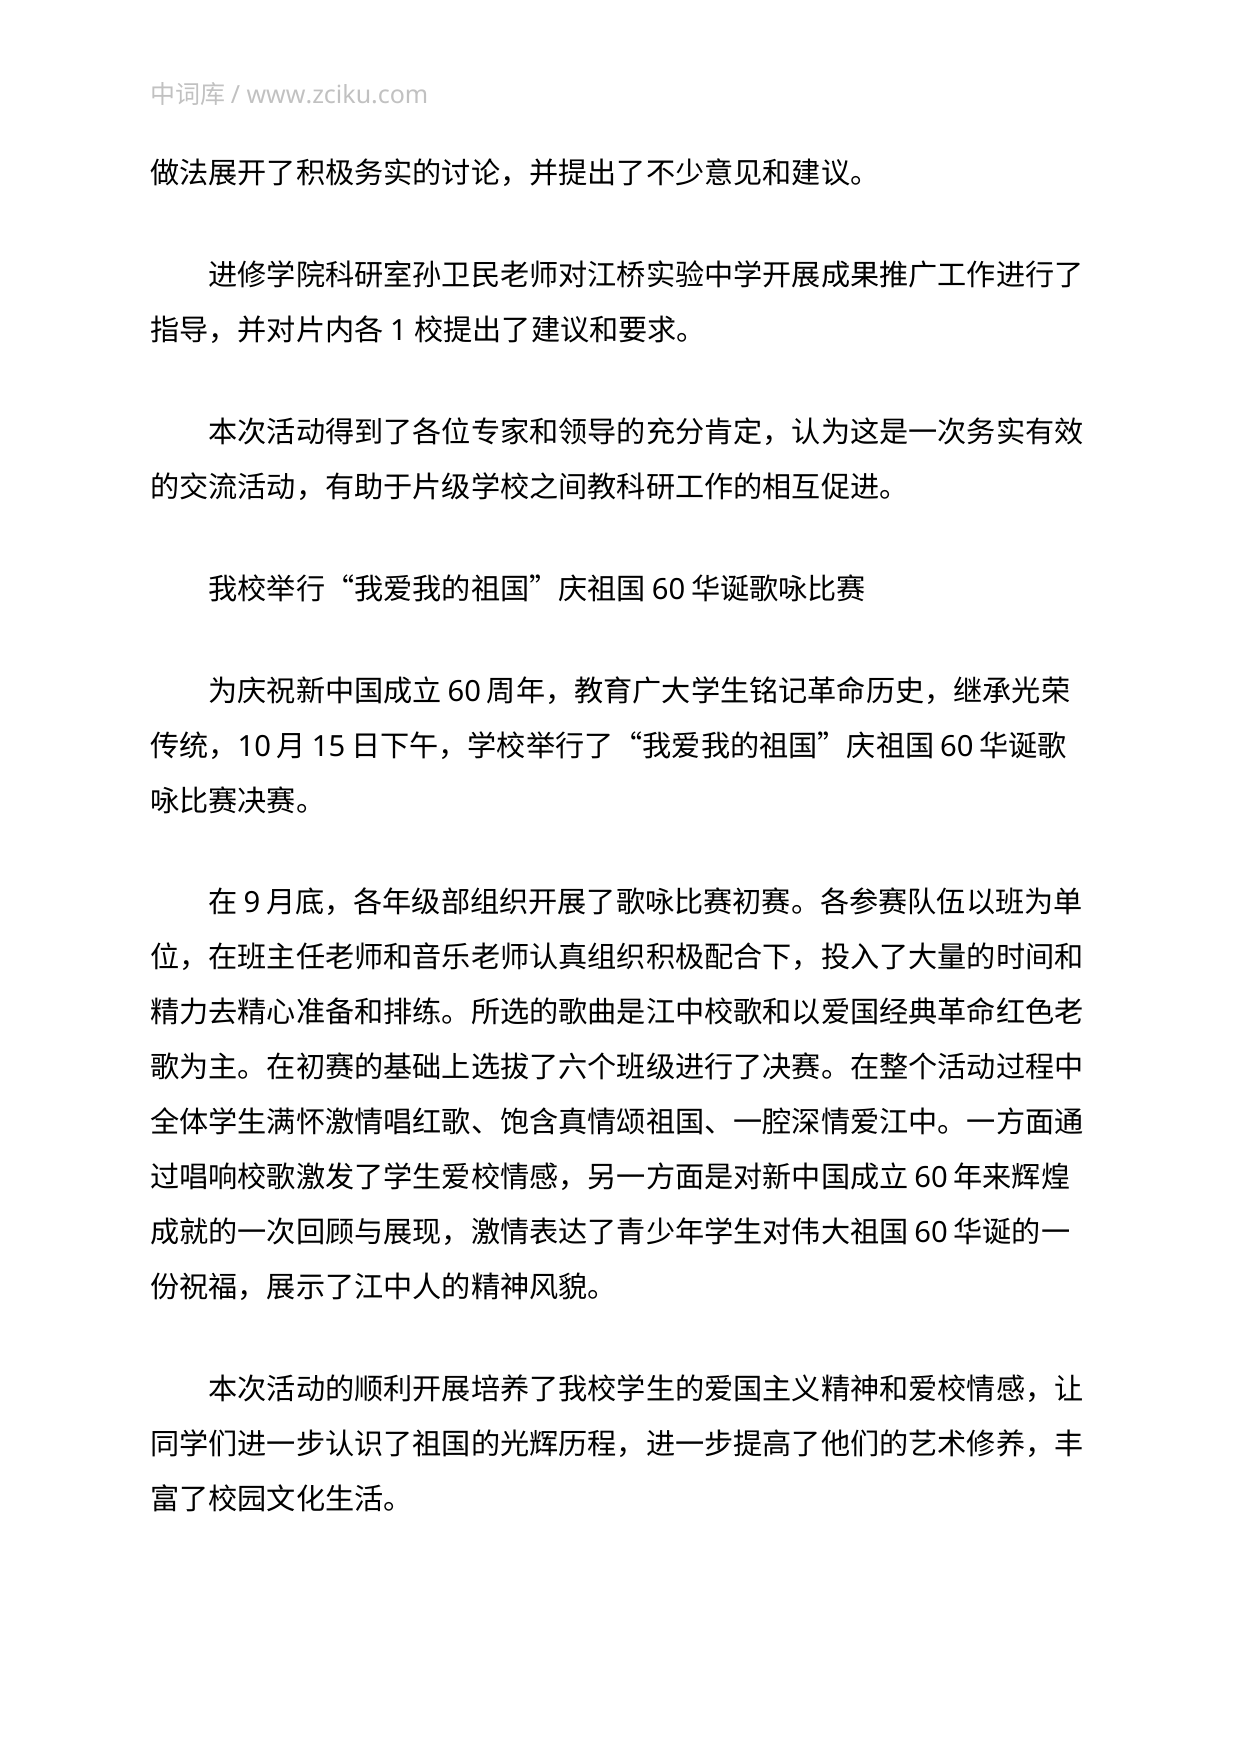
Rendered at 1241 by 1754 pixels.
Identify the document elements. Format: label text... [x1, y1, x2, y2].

text 我校举行“我爱我的祖国”庆祖国60华诞歌咏比赛 [150, 565, 1090, 608]
text 本次活动得到了各位专家和领导的充分肯定，认为这是一次务实有效的交流活动，有助于片级学校之间教科研工作的相互促进。 [150, 409, 1090, 506]
text 本次活动的顺利开展培养了我校学生的爱国主义精神和爱校情感，让同学们进一步认识了祖国的光辉历程，进一步提高了他们的艺术修养，丰富了校园文化生活。 [150, 1365, 1090, 1517]
text 为庆祝新中国成立60周年，教育广大学生铭记革命历史，继承光荣传统，10月15日下午，学校举行了“我爱我的祖国”庆祖国60华诞歌咏比赛决赛。 [150, 667, 1090, 819]
text 在9月底，各年级部组织开展了歌咏比赛初赛。各参赛队伍以班为单位，在班主任老师和音乐老师认真组织积极配合下，投入了大量的时间和精力去精心准备和排练。所选的歌曲是江中校歌和以爱国经典革命红色老歌为主。在初赛的基础上选拔了六个班级进行了决赛。在整个活动过程中全体学生满怀激情唱红歌、饱含真情颂祖国、一腔深情爱江中。一方面通过唱响校歌激发了学生爱校情感，另一方面是对新中国成立60年来辉煌成就的一次回顾与展现，激情表达了青少年学生对伟大祖国60华诞的一份祝福，展示了江中人的精神风貌。 [150, 879, 1090, 1306]
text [150, 150, 1090, 192]
text 进修学院科研室孙卫民老师对江桥实验中学开展成果推广工作进行了指导，并对片内各 1 校提出了建议和要求。 [150, 252, 1090, 349]
